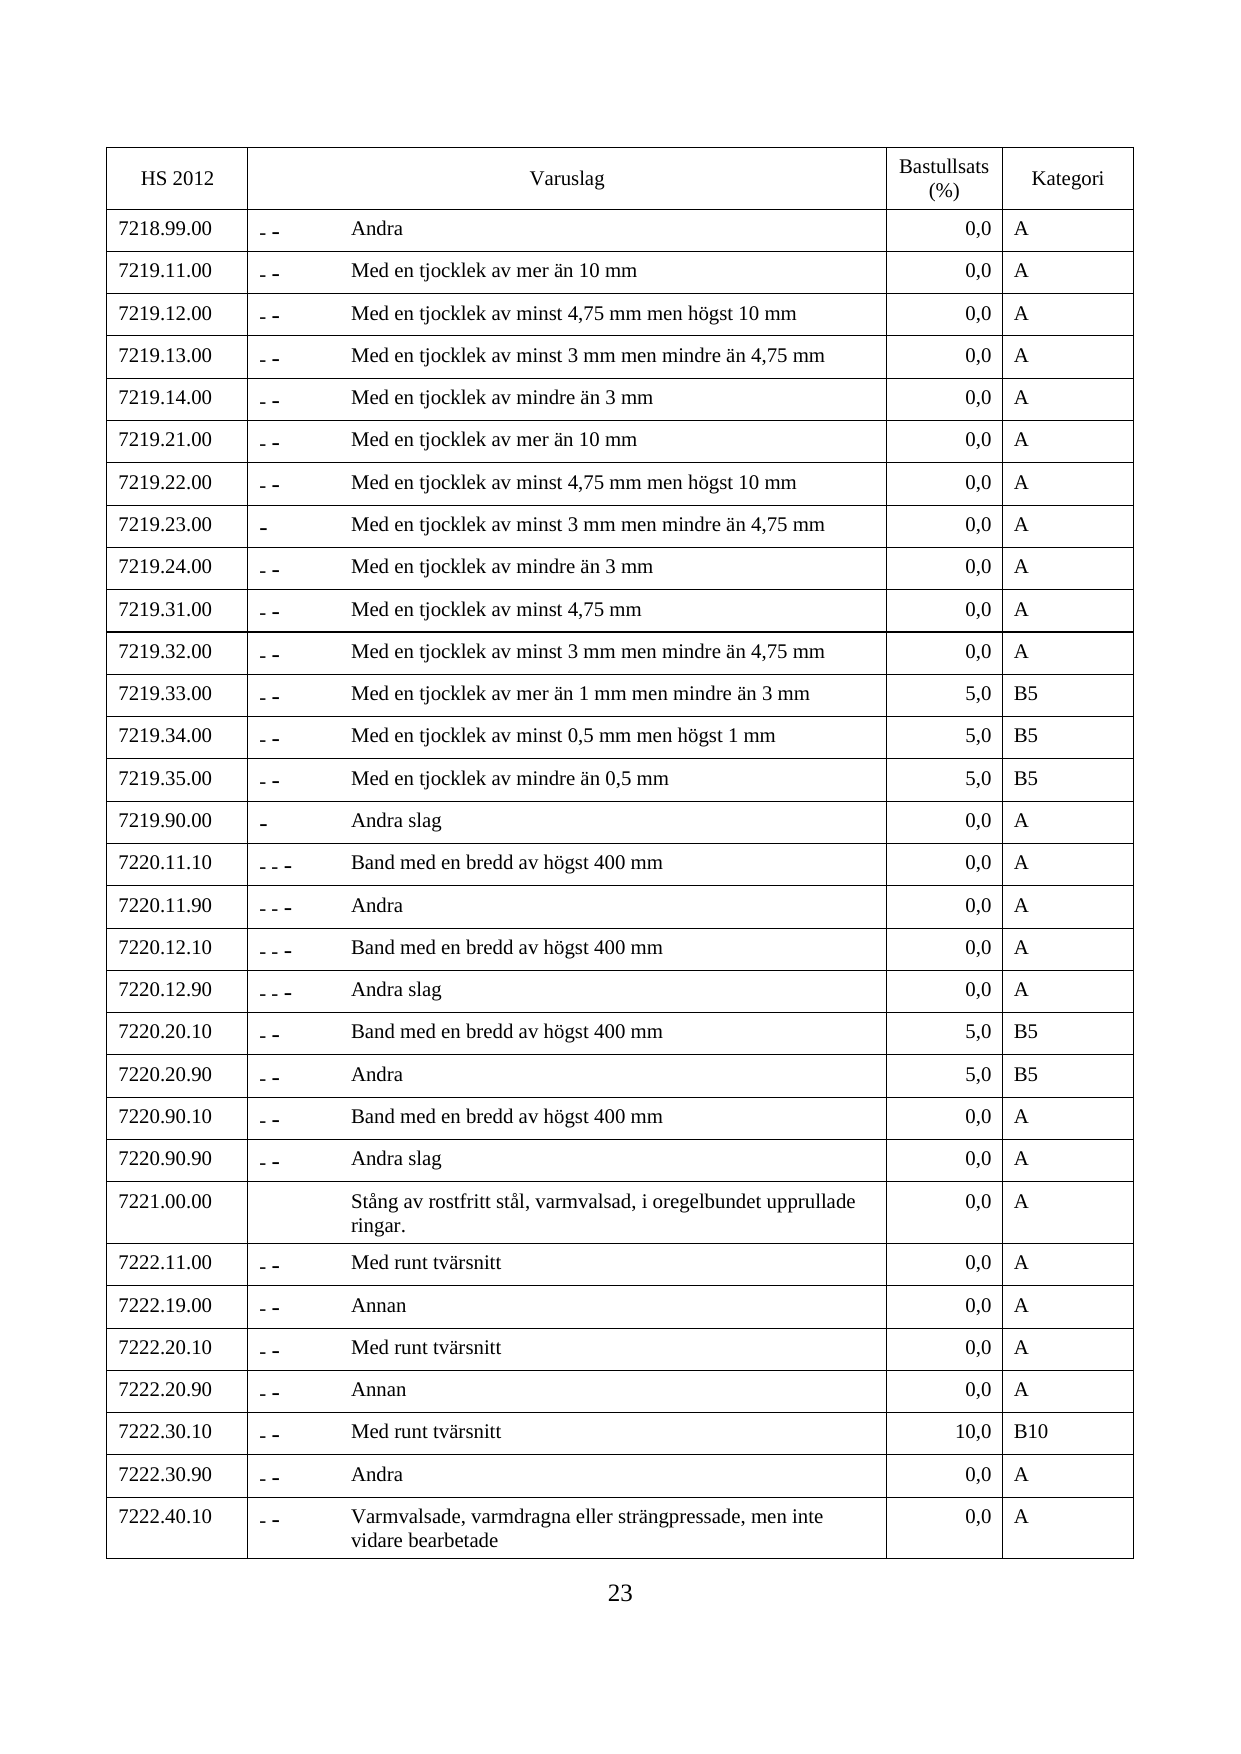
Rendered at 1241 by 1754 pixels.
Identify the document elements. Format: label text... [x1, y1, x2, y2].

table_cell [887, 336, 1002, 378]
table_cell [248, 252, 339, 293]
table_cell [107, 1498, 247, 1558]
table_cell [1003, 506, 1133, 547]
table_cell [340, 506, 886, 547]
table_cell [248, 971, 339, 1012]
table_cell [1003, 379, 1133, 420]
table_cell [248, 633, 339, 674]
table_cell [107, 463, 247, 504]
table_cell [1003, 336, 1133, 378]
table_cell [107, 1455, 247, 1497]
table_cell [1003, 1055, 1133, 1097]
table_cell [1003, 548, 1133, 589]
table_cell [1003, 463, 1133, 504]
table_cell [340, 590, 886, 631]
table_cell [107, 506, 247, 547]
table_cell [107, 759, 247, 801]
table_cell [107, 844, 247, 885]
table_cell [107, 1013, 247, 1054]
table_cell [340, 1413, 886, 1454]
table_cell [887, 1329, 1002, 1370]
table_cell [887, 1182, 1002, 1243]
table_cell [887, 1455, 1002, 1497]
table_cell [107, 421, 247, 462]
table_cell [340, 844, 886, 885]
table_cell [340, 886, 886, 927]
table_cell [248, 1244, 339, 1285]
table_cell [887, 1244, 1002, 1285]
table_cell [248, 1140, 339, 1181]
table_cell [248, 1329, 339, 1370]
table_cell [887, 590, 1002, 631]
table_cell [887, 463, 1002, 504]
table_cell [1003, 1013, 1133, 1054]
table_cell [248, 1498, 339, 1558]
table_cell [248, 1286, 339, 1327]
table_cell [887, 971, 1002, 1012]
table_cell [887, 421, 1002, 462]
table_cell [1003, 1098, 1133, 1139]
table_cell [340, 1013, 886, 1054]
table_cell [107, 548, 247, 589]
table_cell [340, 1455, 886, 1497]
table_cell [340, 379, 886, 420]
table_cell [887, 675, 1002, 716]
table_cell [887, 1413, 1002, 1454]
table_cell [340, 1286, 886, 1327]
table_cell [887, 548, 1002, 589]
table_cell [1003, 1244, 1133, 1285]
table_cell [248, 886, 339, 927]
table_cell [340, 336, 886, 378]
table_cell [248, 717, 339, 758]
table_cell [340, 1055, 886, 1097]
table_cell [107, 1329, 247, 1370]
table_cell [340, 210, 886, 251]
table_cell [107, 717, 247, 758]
table_header Varuslag [248, 148, 886, 208]
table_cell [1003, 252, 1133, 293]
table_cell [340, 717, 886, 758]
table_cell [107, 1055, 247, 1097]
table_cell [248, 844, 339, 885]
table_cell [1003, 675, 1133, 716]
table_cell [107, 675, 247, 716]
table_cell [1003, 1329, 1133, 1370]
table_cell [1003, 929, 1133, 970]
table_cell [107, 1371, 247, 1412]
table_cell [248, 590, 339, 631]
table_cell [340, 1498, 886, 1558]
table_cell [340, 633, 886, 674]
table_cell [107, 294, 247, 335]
table_header Bastullsats (%) [887, 148, 1002, 208]
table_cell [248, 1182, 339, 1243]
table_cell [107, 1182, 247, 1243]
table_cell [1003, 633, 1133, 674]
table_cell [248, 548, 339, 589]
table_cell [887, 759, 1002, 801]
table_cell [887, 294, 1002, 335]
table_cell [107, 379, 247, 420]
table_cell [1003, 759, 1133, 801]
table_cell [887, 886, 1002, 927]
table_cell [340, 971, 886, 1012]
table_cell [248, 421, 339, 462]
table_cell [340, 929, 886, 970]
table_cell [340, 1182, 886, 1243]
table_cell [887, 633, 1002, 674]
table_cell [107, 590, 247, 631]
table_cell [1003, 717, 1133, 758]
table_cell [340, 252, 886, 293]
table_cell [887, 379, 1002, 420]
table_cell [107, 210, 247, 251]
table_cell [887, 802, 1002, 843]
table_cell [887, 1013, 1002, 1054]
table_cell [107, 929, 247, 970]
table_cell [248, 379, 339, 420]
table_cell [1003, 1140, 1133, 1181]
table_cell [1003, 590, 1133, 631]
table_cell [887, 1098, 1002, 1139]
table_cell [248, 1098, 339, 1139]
table_header HS 2012 [107, 148, 247, 208]
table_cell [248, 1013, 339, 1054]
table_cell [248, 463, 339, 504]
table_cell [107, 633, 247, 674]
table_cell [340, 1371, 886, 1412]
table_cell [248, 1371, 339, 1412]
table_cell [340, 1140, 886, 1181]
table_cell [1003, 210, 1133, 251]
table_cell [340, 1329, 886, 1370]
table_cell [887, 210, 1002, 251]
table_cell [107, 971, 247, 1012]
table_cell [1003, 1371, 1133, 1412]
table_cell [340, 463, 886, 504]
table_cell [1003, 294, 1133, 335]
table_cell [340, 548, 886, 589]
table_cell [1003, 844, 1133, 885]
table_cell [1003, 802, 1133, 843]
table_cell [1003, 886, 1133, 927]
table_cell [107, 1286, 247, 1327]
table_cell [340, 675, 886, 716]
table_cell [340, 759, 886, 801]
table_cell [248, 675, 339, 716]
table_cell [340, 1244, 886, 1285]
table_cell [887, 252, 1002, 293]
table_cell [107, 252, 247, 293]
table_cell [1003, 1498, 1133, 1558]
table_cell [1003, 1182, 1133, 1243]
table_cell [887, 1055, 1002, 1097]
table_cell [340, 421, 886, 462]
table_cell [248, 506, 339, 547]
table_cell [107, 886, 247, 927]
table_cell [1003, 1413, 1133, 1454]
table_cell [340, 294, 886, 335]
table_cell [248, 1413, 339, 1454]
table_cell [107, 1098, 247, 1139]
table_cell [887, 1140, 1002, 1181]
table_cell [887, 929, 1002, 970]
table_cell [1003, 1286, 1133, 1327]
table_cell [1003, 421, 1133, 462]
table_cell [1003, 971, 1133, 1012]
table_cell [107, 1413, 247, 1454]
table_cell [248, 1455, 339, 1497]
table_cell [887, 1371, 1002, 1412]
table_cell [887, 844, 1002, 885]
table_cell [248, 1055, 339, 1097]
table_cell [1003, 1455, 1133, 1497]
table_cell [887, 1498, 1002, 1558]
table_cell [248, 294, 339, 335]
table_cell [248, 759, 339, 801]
table_header Kategori [1003, 148, 1133, 208]
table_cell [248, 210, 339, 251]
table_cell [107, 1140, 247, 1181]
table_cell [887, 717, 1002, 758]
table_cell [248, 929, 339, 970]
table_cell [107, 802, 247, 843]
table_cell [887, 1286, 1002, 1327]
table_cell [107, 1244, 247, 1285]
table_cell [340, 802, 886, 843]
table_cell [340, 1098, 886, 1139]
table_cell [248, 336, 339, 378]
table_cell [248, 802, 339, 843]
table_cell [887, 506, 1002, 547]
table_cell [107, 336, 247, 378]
